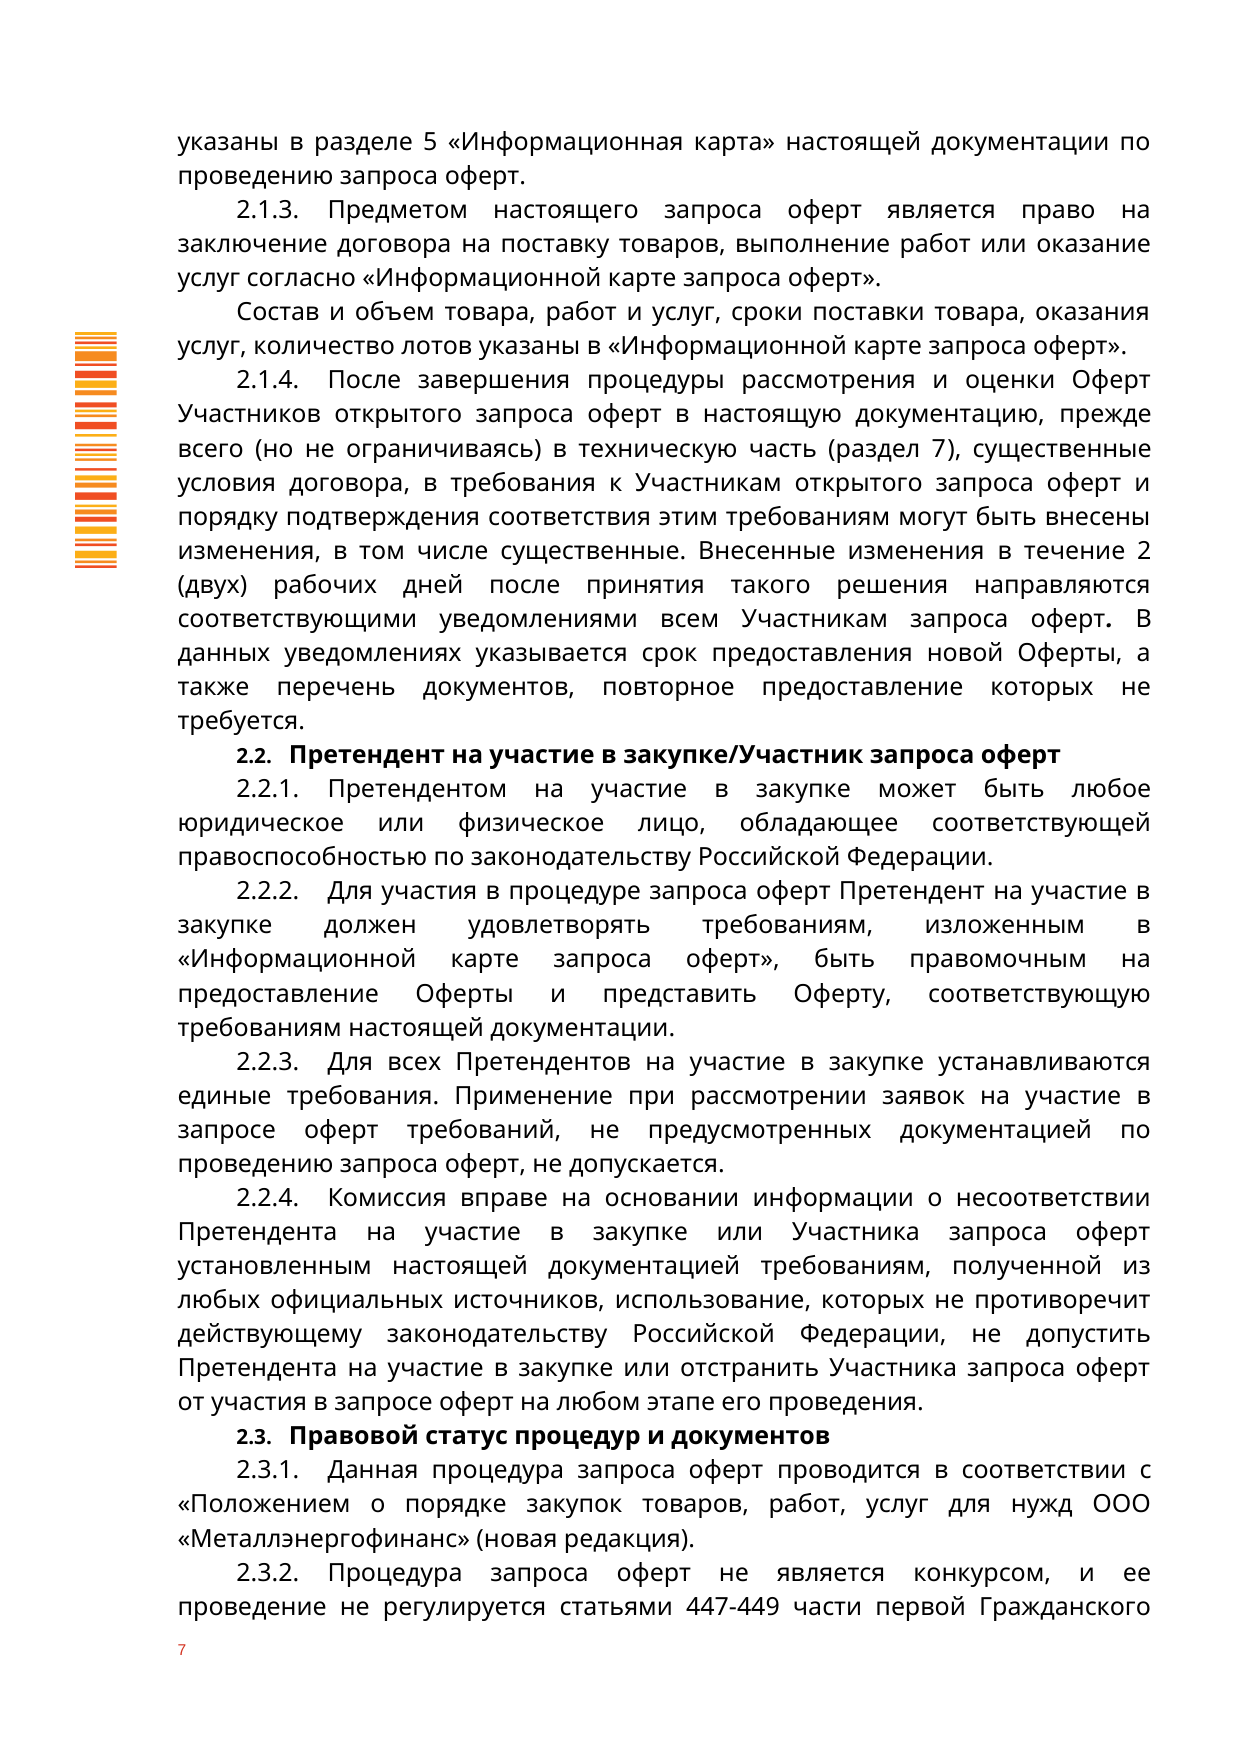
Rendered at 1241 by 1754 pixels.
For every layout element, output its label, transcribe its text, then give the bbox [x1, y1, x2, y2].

list Для всех Претендентов на участие в закупке устанавливаются единые требования. Применение при рассмотрении заявок на участие в запросе оферт требований, не предусмотренных документацией по проведению запроса оферт, не допускается. [177, 1043, 1152, 1179]
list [177, 1554, 1152, 1622]
list Претендент на участие в закупке/Участник запроса оферт [177, 737, 1152, 771]
list После завершения процедуры рассмотрения и оценки Оферт Участников открытого запроса оферт в настоящую документацию, прежде всего (но не ограничиваясь) в техническую часть (раздел 7), существенные условия договора, в требования к Участникам открытого запроса оферт и порядку подтверждения соответствия этим требованиям могут быть внесены изменения, в том числе существенные. Внесенные изменения в течение 2 (двух) рабочих дней после принятия такого решения направляются соответствующими уведомлениями всем Участникам запроса оферт. В данных уведомлениях указывается срок предоставления новой Оферты, а также перечень документов, повторное предоставление которых не требуется. [177, 362, 1152, 737]
list Данная процедура запроса оферт проводится в соответствии с «Положением о порядке закупок товаров, работ, услуг для нужд ООО «Металлэнергофинанс» (новая редакция). [177, 1452, 1152, 1554]
list Претендентом на участие в закупке может быть любое юридическое или физическое лицо, обладающее соответствующей правоспособностью по законодательству Российской Федерации. [177, 771, 1152, 873]
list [177, 124, 1152, 192]
picture [75, 332, 117, 568]
text Состав и объем товара, работ и услуг, сроки поставки товара, оказания услуг, количество лотов указаны в «Информационной карте запроса оферт». [177, 294, 1152, 362]
list Комиссия вправе на основании информации о несоответствии Претендента на участие в закупке или Участника запроса оферт установленным настоящей документацией требованиям, полученной из любых официальных источников, использование, которых не противоречит действующему законодательству Российской Федерации, не допустить Претендента на участие в закупке или отстранить Участника запроса оферт от участия в запросе оферт на любом этапе его проведения. [177, 1179, 1152, 1418]
list Для участия в процедуре запроса оферт Претендент на участие в закупке должен удовлетворять требованиям, изложенным в «Информационной карте запроса оферт», быть правомочным на предоставление Оферты и представить Оферту, соответствующую требованиям настоящей документации. [177, 873, 1152, 1043]
list Предметом настоящего запроса оферт является право на заключение договора на поставку товаров, выполнение работ или оказание услуг согласно «Информационной карте запроса оферт». [177, 192, 1152, 294]
list Правовой статус процедур и документов [177, 1418, 1152, 1452]
